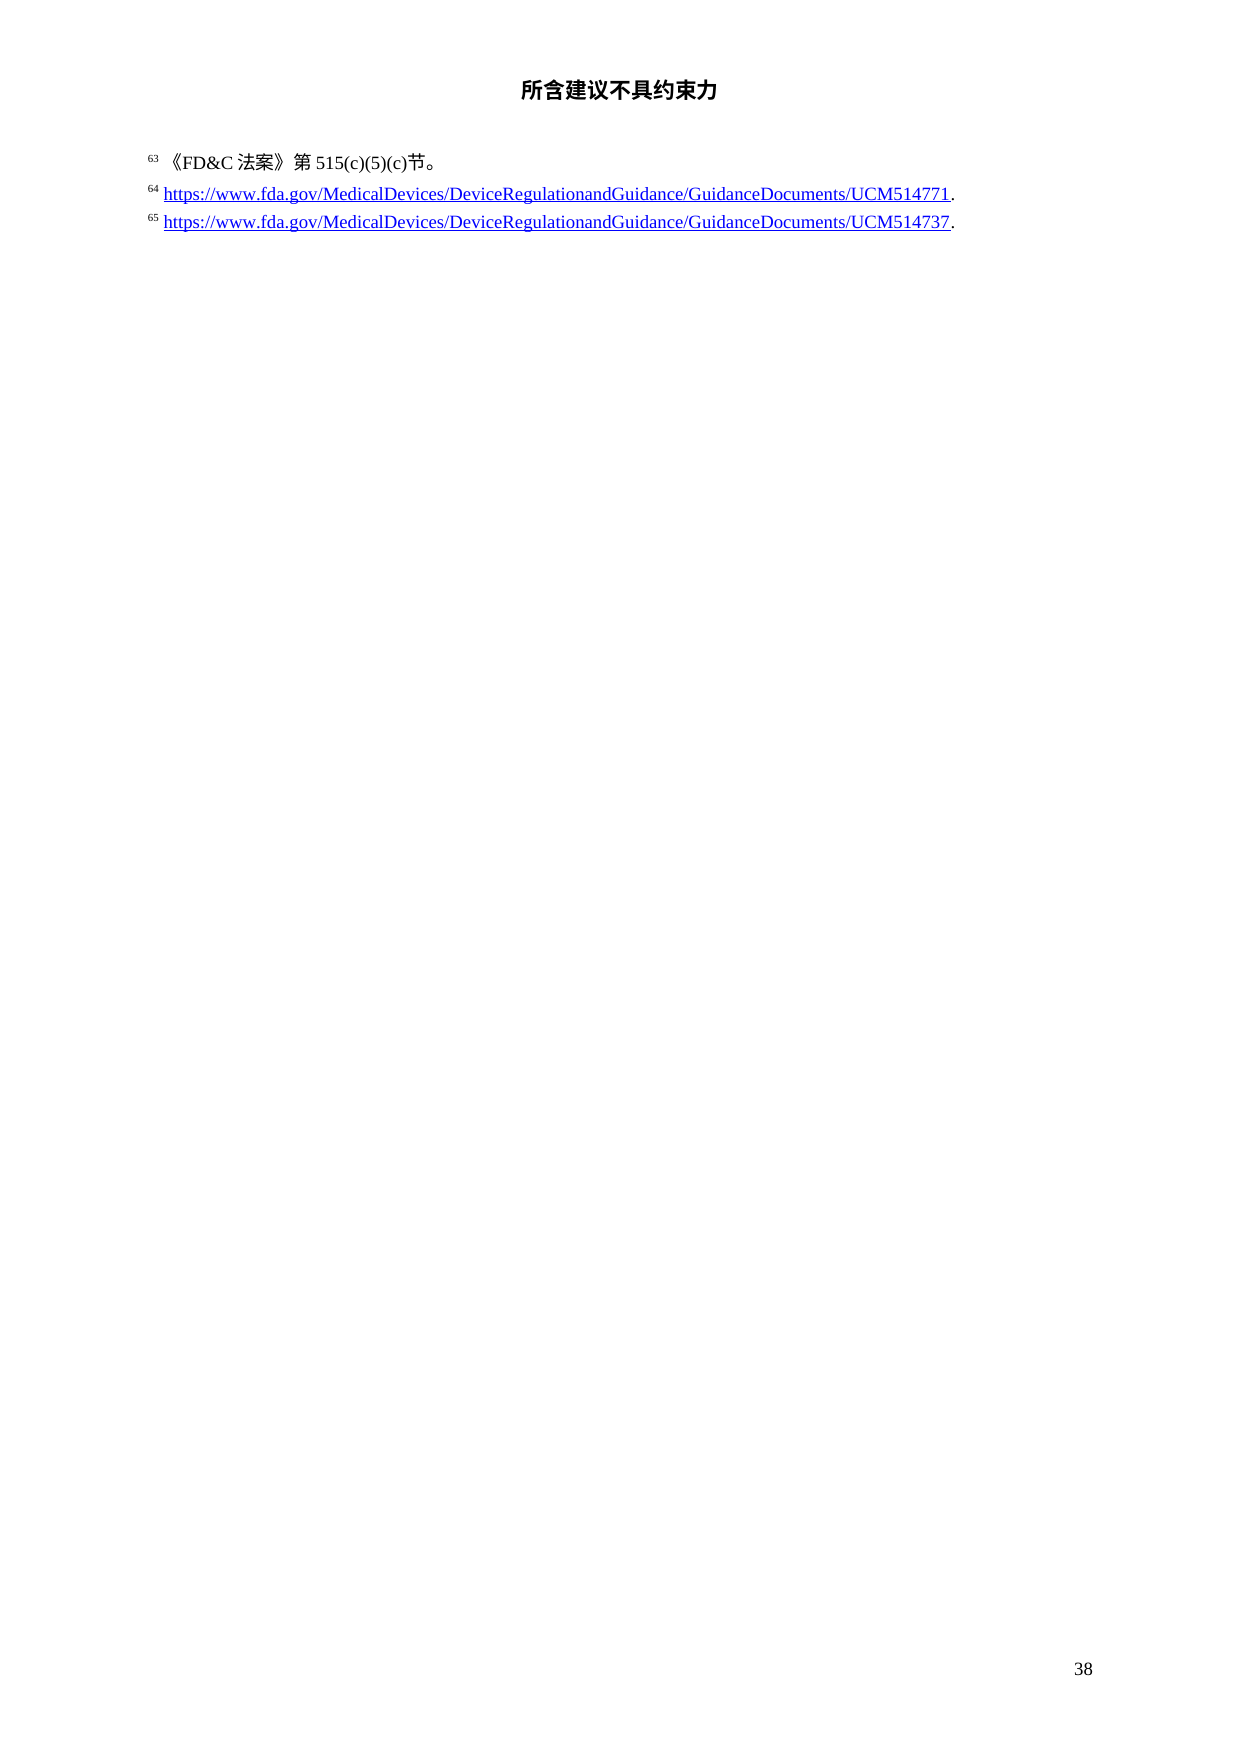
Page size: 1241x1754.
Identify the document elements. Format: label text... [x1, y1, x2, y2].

text 63 《FD&C法案》第515(c)(5)(c)节。 [148, 148, 1092, 175]
text 65 https://www.fda.gov/MedicalDevices/DeviceRegulationandGuidance/GuidanceDocuments/UCM514737. [148, 211, 1092, 233]
text 64 https://www.fda.gov/MedicalDevices/DeviceRegulationandGuidance/GuidanceDocuments/UCM514771. [148, 183, 1092, 204]
